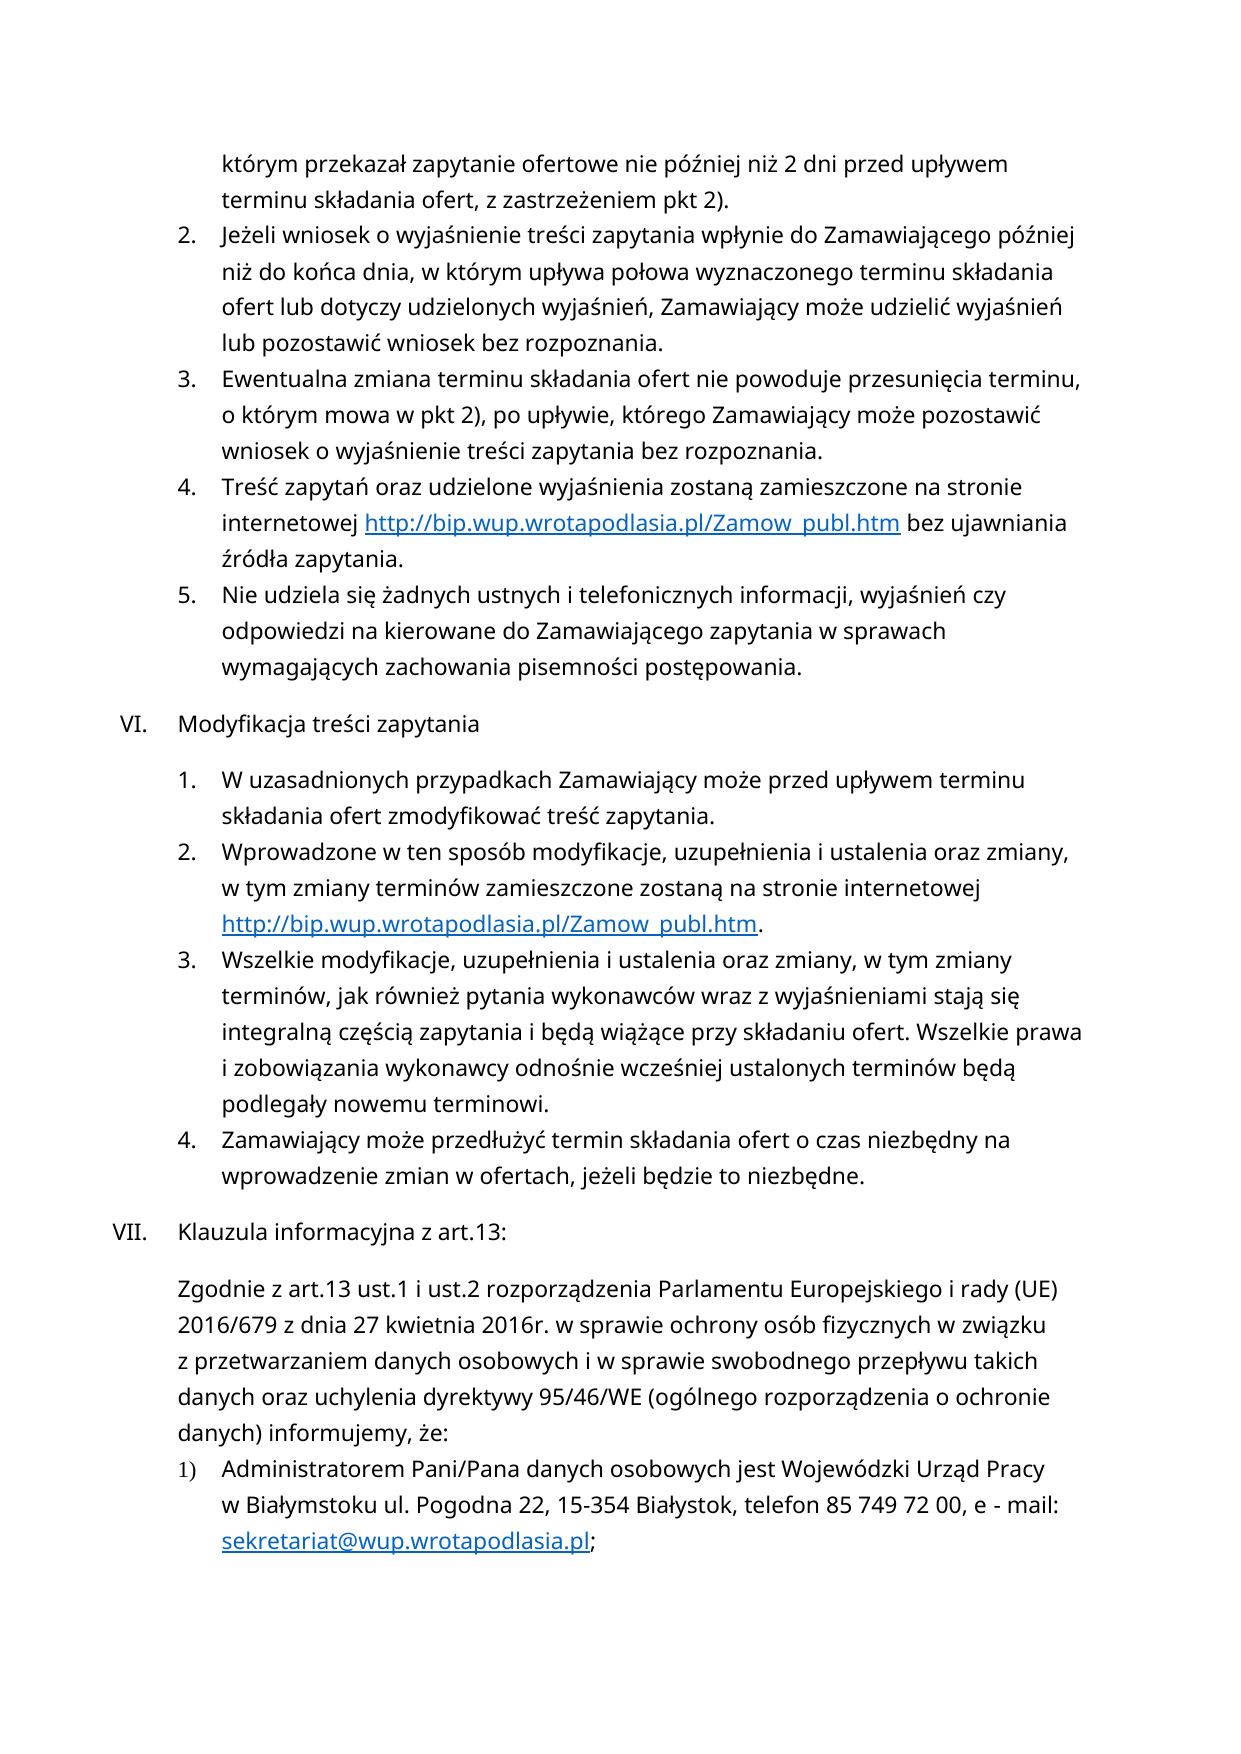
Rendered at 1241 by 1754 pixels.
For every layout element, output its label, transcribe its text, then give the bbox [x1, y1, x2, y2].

list W uzasadnionych przypadkach Zamawiający może przed upływem terminu składania ofert zmodyfikować treść zapytania. [177, 764, 1093, 831]
list Treść zapytań oraz udzielone wyjaśnienia zostaną zamieszczone na stronie internetowej http://bip.wup.wrotapodlasia.pl/Zamow_publ.htm bez ujawniania źródła zapytania. [177, 471, 1093, 574]
text Zgodnie z art.13 ust.1 i ust.2 rozporządzenia Parlamentu Europejskiego i rady (UE) 2016/679 z dnia 27 kwietnia 2016r. w sprawie ochrony osób fizycznych w związku z przetwarzaniem danych osobowych i w sprawie swobodnego przepływu takich danych oraz uchylenia dyrektywy 95/46/WE (ogólnego rozporządzenia o ochronie danych) informujemy, że: [177, 1273, 1093, 1448]
list Ewentualna zmiana terminu składania ofert nie powoduje przesunięcia terminu, o którym mowa w pkt 2), po upływie, którego Zamawiający może pozostawić wniosek o wyjaśnienie treści zapytania bez rozpoznania. [177, 363, 1093, 466]
list Wprowadzone w ten sposób modyfikacje, uzupełnienia i ustalenia oraz zmiany, w tym zmiany terminów zamieszczone zostaną na stronie internetowej http://bip.wup.wrotapodlasia.pl/Zamow_publ.htm. [177, 836, 1093, 939]
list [177, 148, 1093, 215]
list Nie udziela się żadnych ustnych i telefonicznych informacji, wyjaśnień czy odpowiedzi na kierowane do Zamawiającego zapytania w sprawach wymagających zachowania pisemności postępowania. [177, 579, 1093, 682]
list Modyfikacja treści zapytania [148, 707, 1093, 739]
list Zamawiający może przedłużyć termin składania ofert o czas niezbędny na wprowadzenie zmian w ofertach, jeżeli będzie to niezbędne. [177, 1124, 1093, 1191]
list Wszelkie modyfikacje, uzupełnienia i ustalenia oraz zmiany, w tym zmiany terminów, jak również pytania wykonawców wraz z wyjaśnieniami stają się integralną częścią zapytania i będą wiążące przy składaniu ofert. Wszelkie prawa i zobowiązania wykonawcy odnośnie wcześniej ustalonych terminów będą podlegały nowemu terminowi. [177, 944, 1093, 1119]
list Klauzula informacyjna z art.13: [148, 1216, 1093, 1248]
list Administratorem Pani/Pana danych osobowych jest Wojewódzki Urząd Pracy w Białymstoku ul. Pogodna 22, 15-354 Białystok, telefon 85 749 72 00, e - mail: sekretariat@wup.wrotapodlasia.pl; [177, 1453, 1093, 1556]
list Jeżeli wniosek o wyjaśnienie treści zapytania wpłynie do Zamawiającego później niż do końca dnia, w którym upływa połowa wyznaczonego terminu składania ofert lub dotyczy udzielonych wyjaśnień, Zamawiający może udzielić wyjaśnień lub pozostawić wniosek bez rozpoznania. [177, 219, 1093, 358]
